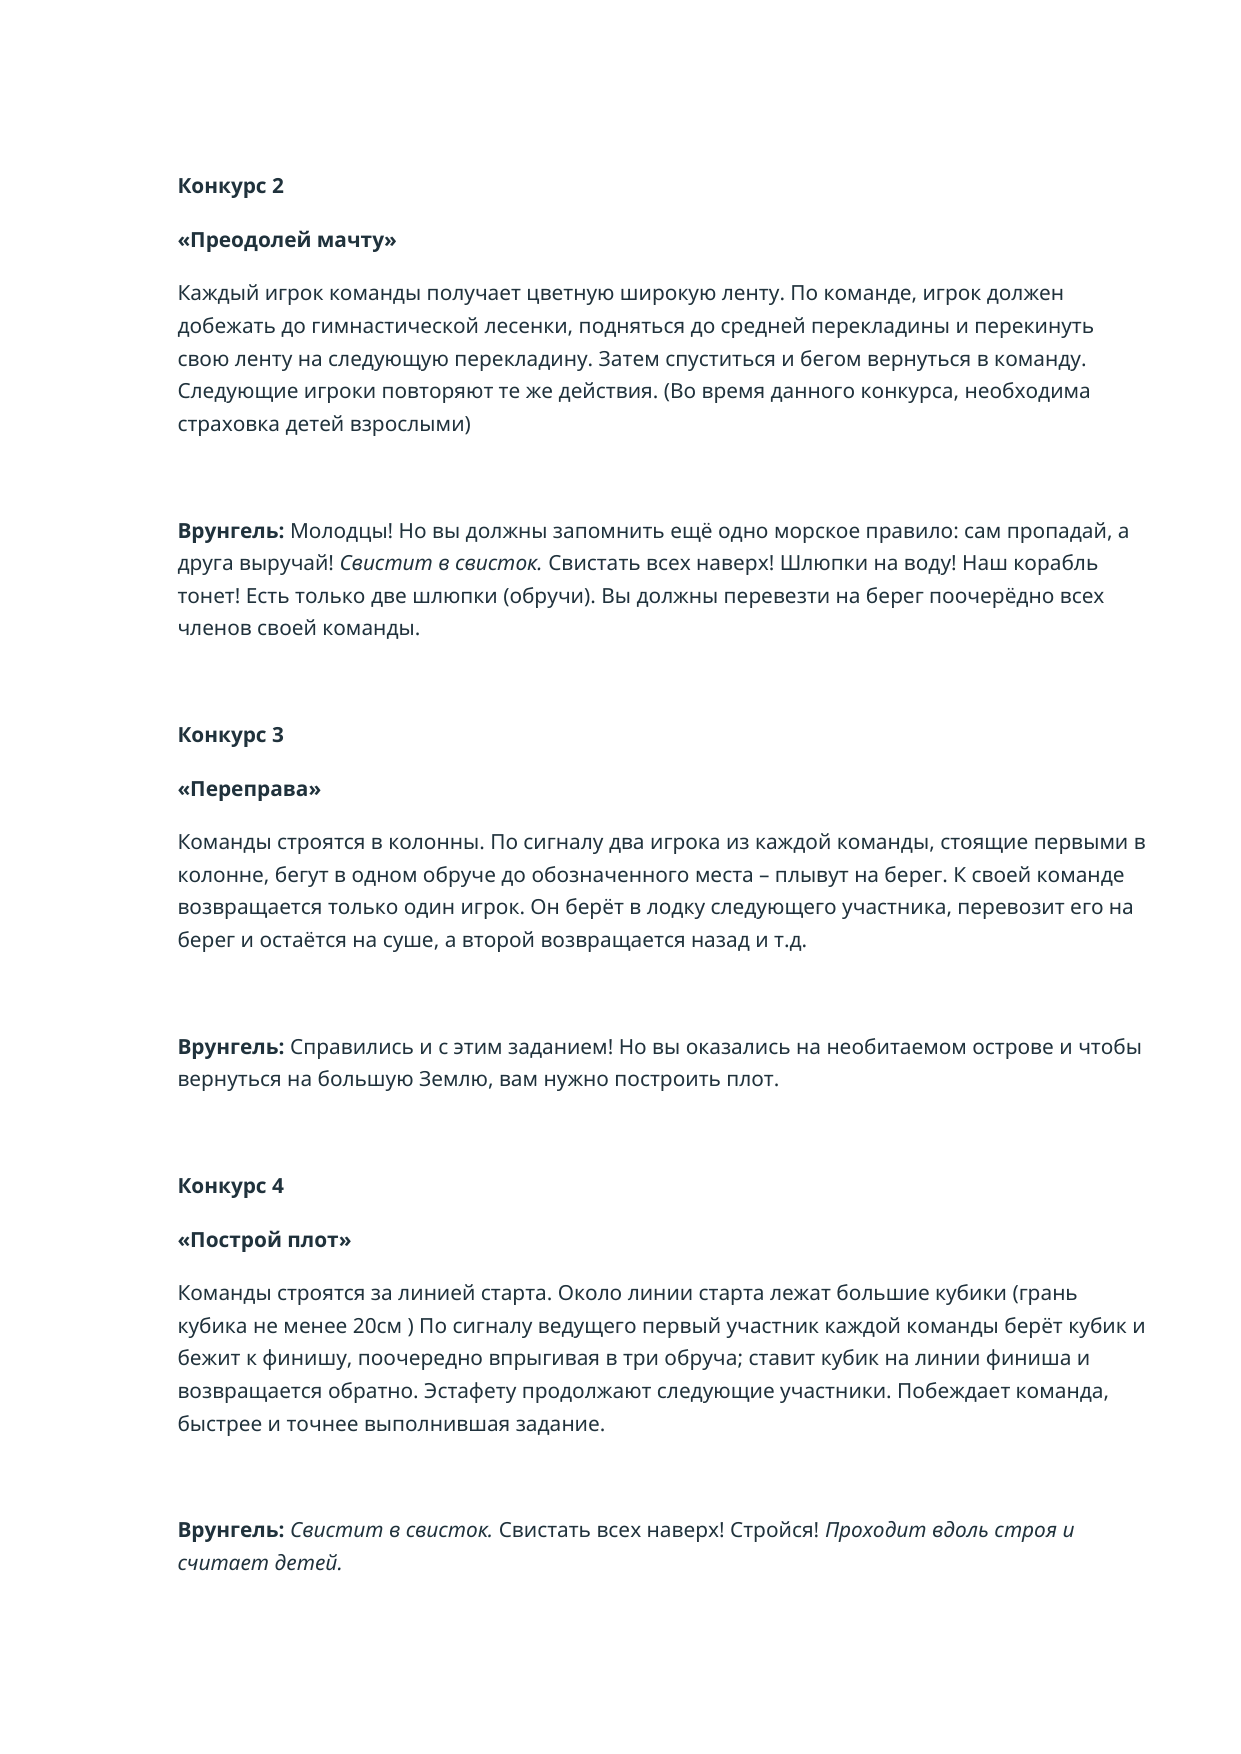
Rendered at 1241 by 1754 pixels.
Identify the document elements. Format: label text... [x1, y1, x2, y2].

text Врунгель: Справились и с этим заданием! Но вы оказались на необитаемом острове и чтобы вернуться на большую Землю, вам нужно построить плот. [177, 1032, 1152, 1093]
text Команды строятся за линией старта. Около линии старта лежат большие кубики (грань кубика не менее 20см ) По сигналу ведущего первый участник каждой команды берёт кубик и бежит к финишу, поочередно впрыгивая в три обруча; ставит кубик на линии финиша и возвращается обратно. Эстафету продолжают следующие участники. Побеждает команда, быстрее и точнее выполнившая задание. [177, 1278, 1152, 1437]
text Команды строятся в колонны. По сигналу два игрока из каждой команды, стоящие первыми в колонне, бегут в одном обруче до обозначенного места – плывут на берег. К своей команде возвращается только один игрок. Он берёт в лодку следующего участника, перевозит его на берег и остаётся на суше, а второй возвращается назад и т.д. [177, 827, 1152, 953]
text «Построй плот» [177, 1225, 1152, 1253]
text «Переправа» [177, 774, 1152, 802]
text Каждый игрок команды получает цветную широкую ленту. По команде, игрок должен добежать до гимнастической лесенки, подняться до средней перекладины и перекинуть свою ленту на следующую перекладину. Затем спуститься и бегом вернуться в команду. Следующие игроки повторяют те же действия. (Во время данного конкурса, необходима страховка детей взрослыми) [177, 278, 1152, 437]
text Конкурс 4 [177, 1171, 1152, 1200]
text Врунгель: Свистит в свисток. Свистать всех наверх! Стройся! Проходит вдоль строя и считает детей. [177, 1516, 1152, 1577]
text Конкурс 3 [177, 720, 1152, 749]
text Врунгель: Молодцы! Но вы должны запомнить ещё одно морское правило: сам пропадай, а друга выручай! Свистит в свисток. Свистать всех наверх! Шлюпки на воду! Наш корабль тонет! Есть только две шлюпки (обручи). Вы должны перевезти на берег поочерёдно всех членов своей команды. [177, 516, 1152, 642]
text «Преодолей мачту» [177, 225, 1152, 253]
text Конкурс 2 [177, 172, 1152, 200]
